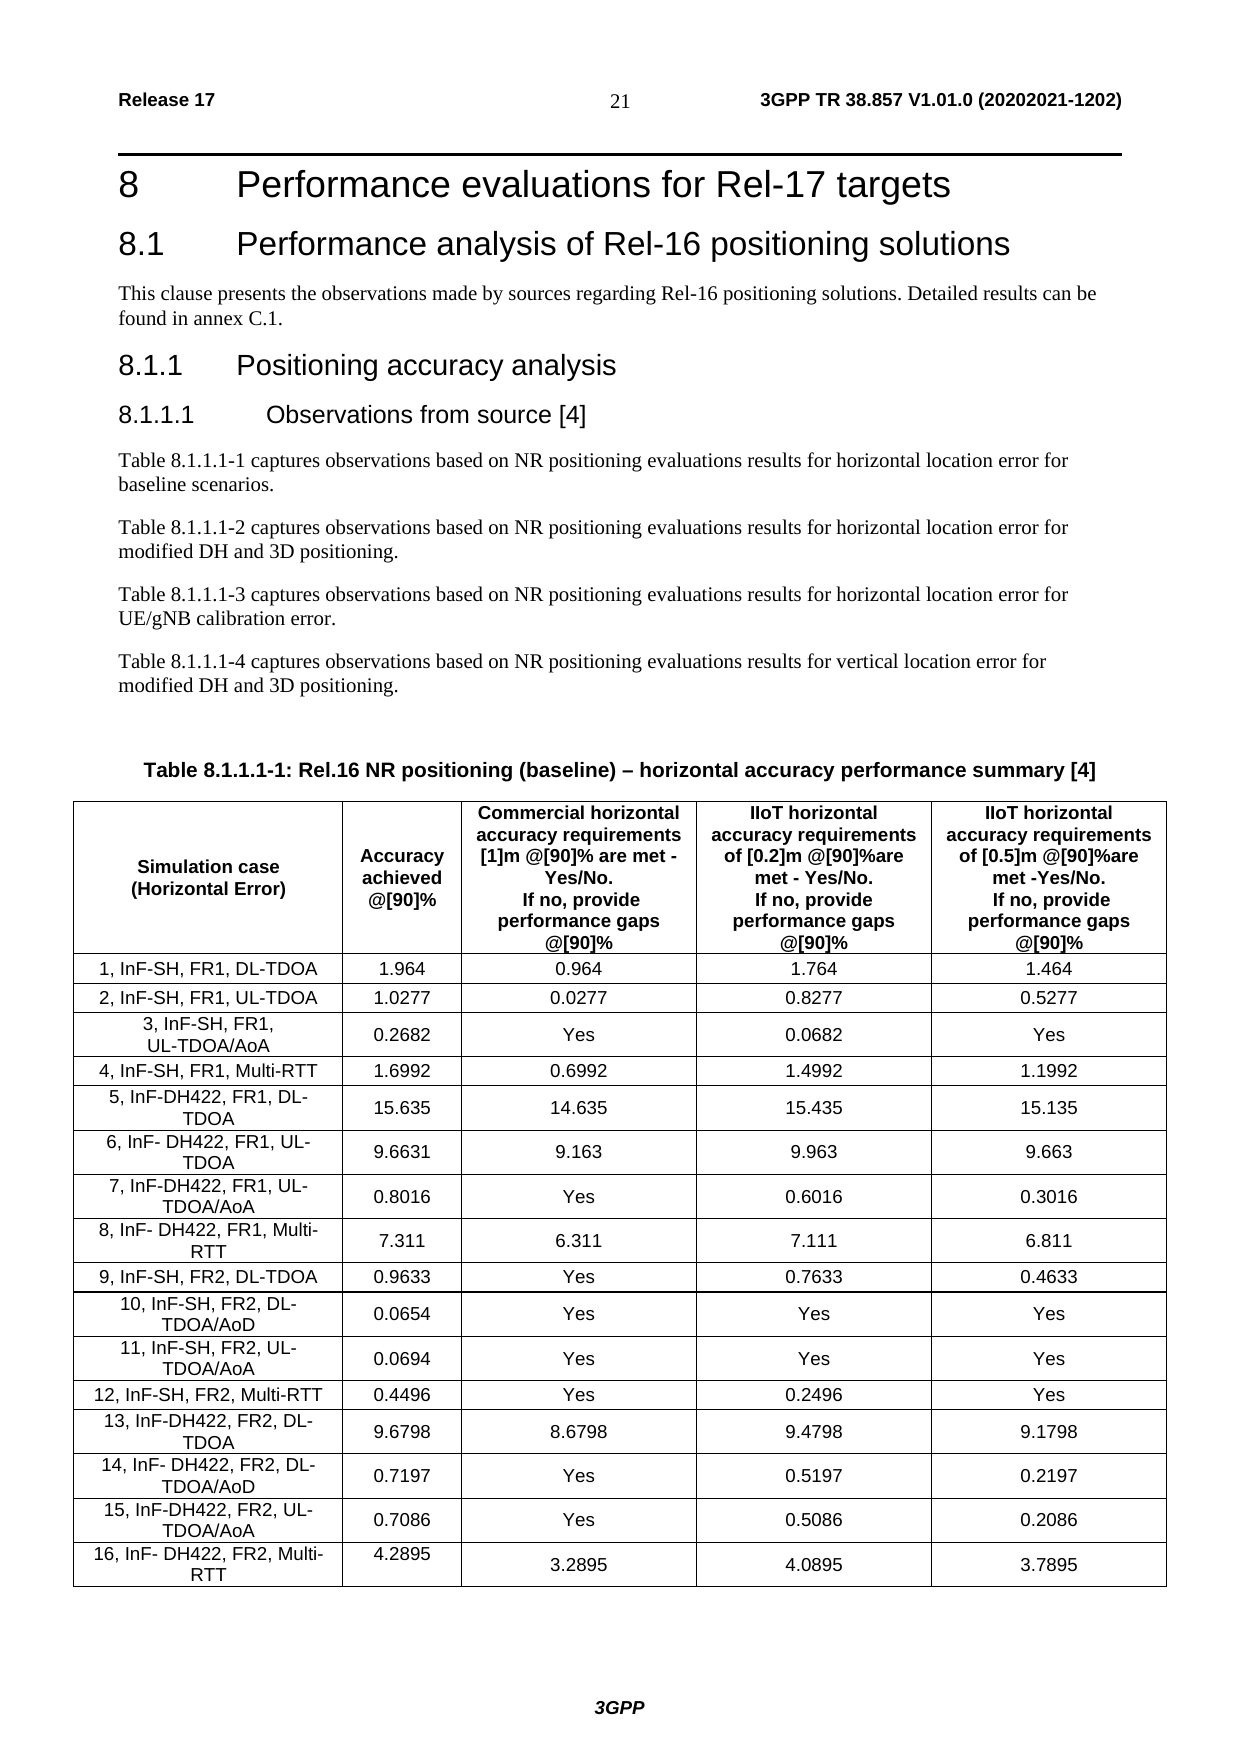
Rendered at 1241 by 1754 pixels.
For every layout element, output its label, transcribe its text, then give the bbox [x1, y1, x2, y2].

table_cell 4, InF-SH, FR1, Multi-RTT [74, 1057, 342, 1085]
subtitle 8 Performance evaluations for Rel-17 targets [118, 156, 1122, 205]
table_cell Yes [932, 1337, 1166, 1380]
table_cell 0.0682 [697, 1013, 931, 1056]
subtitle 8.1 Performance analysis of Rel-16 positioning solutions [118, 224, 1122, 263]
table_cell 0.6992 [462, 1057, 696, 1085]
table_cell 15.635 [343, 1086, 461, 1129]
table_cell Yes [462, 1499, 696, 1542]
table_cell 14.635 [462, 1086, 696, 1129]
table_cell 1.4992 [697, 1057, 931, 1085]
table_cell 0.0277 [462, 984, 696, 1012]
table_cell 0.4633 [932, 1263, 1166, 1291]
table_cell 11, InF-SH, FR2, UL-TDOA/AoA [74, 1337, 342, 1380]
text Table 8.1.1.1-1 captures observations based on NR positioning evaluations results for horizontal location error for baseline scenarios. [118, 448, 1122, 496]
table_cell 9.163 [462, 1131, 696, 1174]
table_cell 9.4798 [697, 1410, 931, 1453]
table_cell 1, InF-SH, FR1, DL-TDOA [74, 954, 342, 982]
subtitle 8.1.1 Positioning accuracy analysis [118, 348, 1122, 382]
table_cell Yes [462, 1263, 696, 1291]
table_cell 9.6631 [343, 1131, 461, 1174]
table_cell Yes [462, 1013, 696, 1056]
table_cell 6.811 [932, 1219, 1166, 1262]
table_cell 4.2895 [343, 1543, 461, 1586]
table_cell Yes [462, 1337, 696, 1380]
table_cell 1.764 [697, 954, 931, 982]
table_cell 6, InF- DH422, FR1, UL-TDOA [74, 1131, 342, 1174]
text Table 8.1.1.1-4 captures observations based on NR positioning evaluations results for vertical location error for modified DH and 3D positioning. [118, 649, 1122, 697]
text This clause presents the observations made by sources regarding Rel-16 positioning solutions. Detailed results can be found in annex C.1. [118, 281, 1122, 329]
table_header IIoT horizontal accuracy requirements of [0.2]m @[90]%are met - Yes/No. If no, provide performance gaps @[90]% [697, 802, 931, 953]
table_cell Yes [932, 1381, 1166, 1409]
table_cell 12, InF-SH, FR2, Multi-RTT [74, 1381, 342, 1409]
text Table 8.1.1.1-3 captures observations based on NR positioning evaluations results for horizontal location error for UE/gNB calibration error. [118, 582, 1122, 630]
table_cell 0.7633 [697, 1263, 931, 1291]
table_cell 0.8277 [697, 984, 931, 1012]
table_cell 7.311 [343, 1219, 461, 1262]
table_cell 0.5277 [932, 984, 1166, 1012]
table_cell 9, InF-SH, FR2, DL-TDOA [74, 1263, 342, 1291]
table_cell 15.135 [932, 1086, 1166, 1129]
text Table 8.1.1.1-1: Rel.16 NR positioning (baseline) – horizontal accuracy performance summary [4] [118, 758, 1122, 782]
table_cell 0.2682 [343, 1013, 461, 1056]
table_cell 0.964 [462, 954, 696, 982]
subtitle 8.1.1.1 Observations from source [4] [118, 401, 1122, 429]
table_cell 0.7197 [343, 1454, 461, 1497]
table_cell 0.3016 [932, 1175, 1166, 1218]
table_cell Yes [462, 1175, 696, 1218]
table_cell 7, InF-DH422, FR1, UL-TDOA/AoA [74, 1175, 342, 1218]
table_cell 15.435 [697, 1086, 931, 1129]
table_cell 13, InF-DH422, FR2, DL-TDOA [74, 1410, 342, 1453]
table_cell 14, InF- DH422, FR2, DL-TDOA/AoD [74, 1454, 342, 1497]
table_cell 8.6798 [462, 1410, 696, 1453]
table_cell 2, InF-SH, FR1, UL-TDOA [74, 984, 342, 1012]
table_cell 3.2895 [462, 1543, 696, 1586]
table_cell Yes [932, 1293, 1166, 1336]
table_cell 1.1992 [932, 1057, 1166, 1085]
table_cell 3, InF-SH, FR1, UL-TDOA/AoA [74, 1013, 342, 1056]
table_cell 0.5086 [697, 1499, 931, 1542]
table_cell 10, InF-SH, FR2, DL-TDOA/AoD [74, 1293, 342, 1336]
table_cell 1.464 [932, 954, 1166, 982]
table_cell 1.964 [343, 954, 461, 982]
table_cell Yes [697, 1337, 931, 1380]
table_header Accuracy achieved @[90]% [343, 802, 461, 953]
table_cell 9.1798 [932, 1410, 1166, 1453]
table_cell 0.2086 [932, 1499, 1166, 1542]
table_header IIoT horizontal accuracy requirements of [0.5]m @[90]%are met -Yes/No. If no, provide performance gaps @[90]% [932, 802, 1166, 953]
table_cell Yes [462, 1293, 696, 1336]
table_cell 6.311 [462, 1219, 696, 1262]
table_cell 3.7895 [932, 1543, 1166, 1586]
table_cell 16, InF- DH422, FR2, Multi-RTT [74, 1543, 342, 1586]
table_cell 0.5197 [697, 1454, 931, 1497]
table_cell Yes [697, 1293, 931, 1336]
table_cell 7.111 [697, 1219, 931, 1262]
table_cell Yes [462, 1381, 696, 1409]
table_header Commercial horizontal accuracy requirements [1]m @[90]% are met - Yes/No. If no, provide performance gaps @[90]% [462, 802, 696, 953]
table_cell 8, InF- DH422, FR1, Multi-RTT [74, 1219, 342, 1262]
table_cell 9.663 [932, 1131, 1166, 1174]
table_header Simulation case (Horizontal Error) [74, 802, 342, 953]
table_cell 5, InF-DH422, FR1, DL-TDOA [74, 1086, 342, 1129]
table_cell 0.7086 [343, 1499, 461, 1542]
table_cell 1.6992 [343, 1057, 461, 1085]
table_cell Yes [462, 1454, 696, 1497]
table_cell 0.0694 [343, 1337, 461, 1380]
table_cell 4.0895 [697, 1543, 931, 1586]
text Table 8.1.1.1-2 captures observations based on NR positioning evaluations results for horizontal location error for modified DH and 3D positioning. [118, 515, 1122, 563]
table_cell 9.6798 [343, 1410, 461, 1453]
table_cell 0.2197 [932, 1454, 1166, 1497]
table_cell 1.0277 [343, 984, 461, 1012]
table_cell 0.6016 [697, 1175, 931, 1218]
table_cell 0.4496 [343, 1381, 461, 1409]
table_cell 15, InF-DH422, FR2, UL-TDOA/AoA [74, 1499, 342, 1542]
table_cell 0.2496 [697, 1381, 931, 1409]
table_cell 9.963 [697, 1131, 931, 1174]
table_cell 0.9633 [343, 1263, 461, 1291]
table_cell Yes [932, 1013, 1166, 1056]
table_cell 0.8016 [343, 1175, 461, 1218]
table_cell 0.0654 [343, 1293, 461, 1336]
